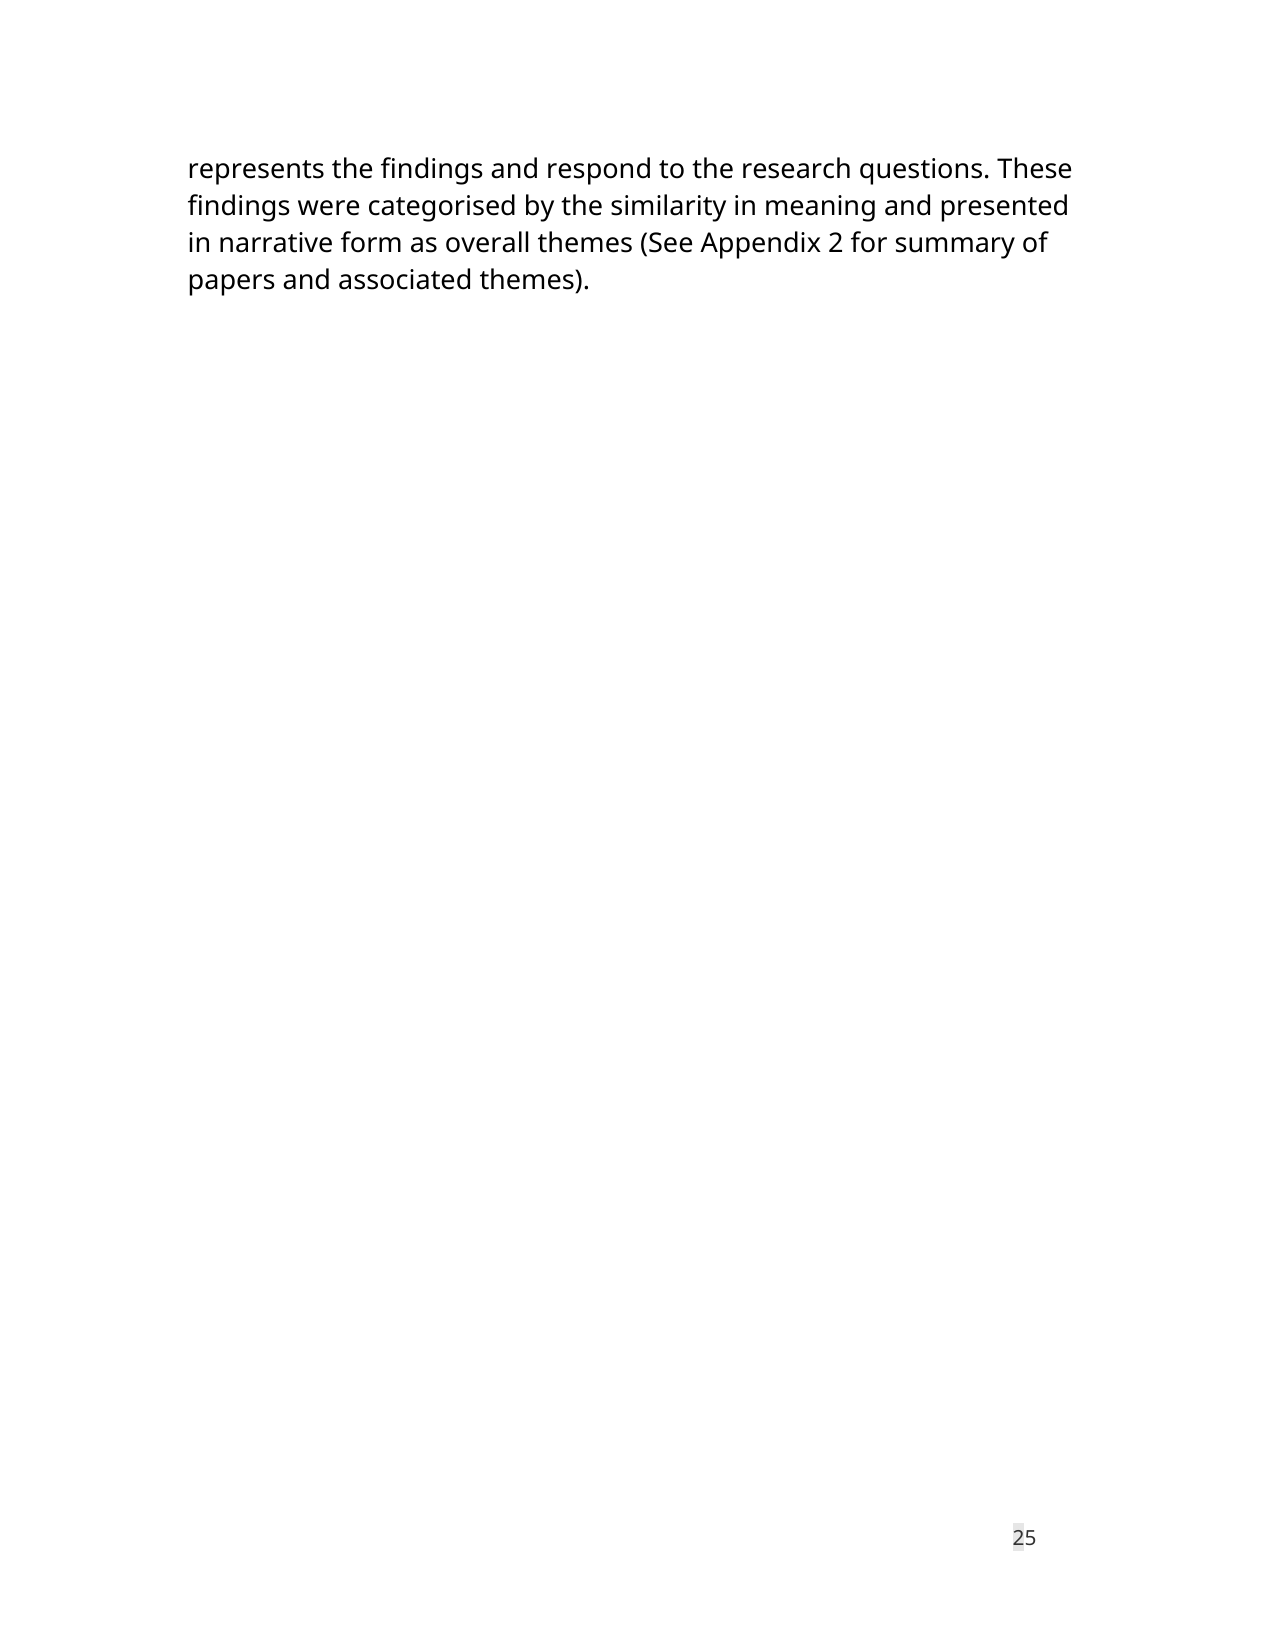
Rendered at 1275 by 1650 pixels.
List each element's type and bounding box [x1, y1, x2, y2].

list [187, 150, 1087, 297]
